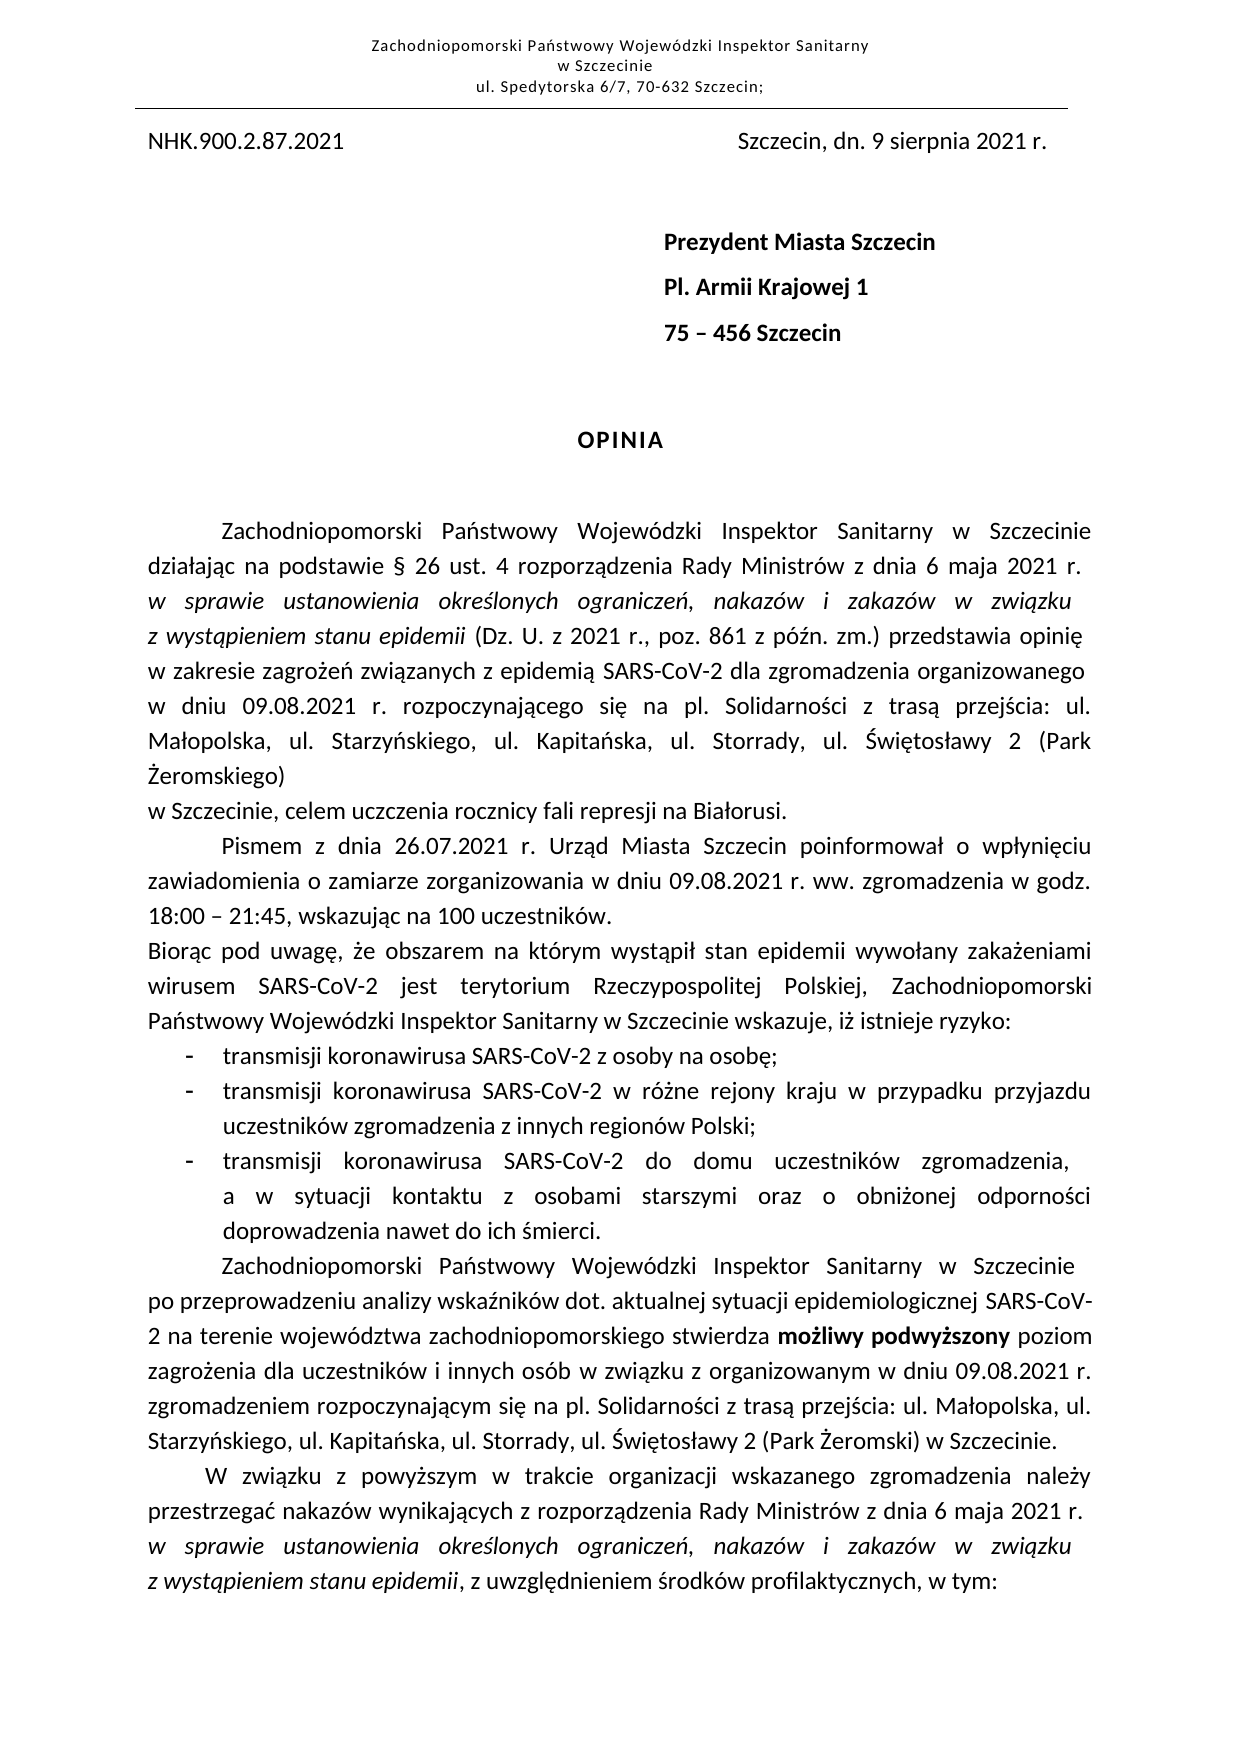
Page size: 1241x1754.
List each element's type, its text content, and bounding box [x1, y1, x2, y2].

text Biorąc pod uwagę, że obszarem na którym wystąpił stan epidemii wywołany zakażeniami wirusem SARS-CoV-2 jest terytorium Rzeczypospolitej Polskiej, Zachodniopomorski Państwowy Wojewódzki Inspektor Sanitarny w Szczecinie wskazuje, iż istnieje ryzyko: [148, 935, 1092, 1036]
text NHK.900.2.87.2021 Szczecin, dn. 9 sierpnia 2021 r. [148, 125, 1092, 156]
list transmisji koronawirusa SARS-CoV-2 w różne rejony kraju w przypadku przyjazdu uczestników zgromadzenia z innych regionów Polski; [185, 1075, 1092, 1141]
text Zachodniopomorski Państwowy Wojewódzki Inspektor Sanitarny w Szczecinie działając na podstawie § 26 ust. 4 rozporządzenia Rady Ministrów z dnia 6 maja 2021 r. w sprawie ustanowienia określonych ograniczeń, nakazów i zakazów w związku z wystąpieniem stanu epidemii (Dz. U. z 2021 r., poz. 861 z późn. zm.) przedstawia opinię w zakresie zagrożeń związanych z epidemią SARS-CoV-2 dla zgromadzenia organizowanego w dniu 09.08.2021 r. rozpoczynającego się na pl. Solidarności z trasą przejścia: ul. Małopolska, ul. Starzyńskiego, ul. Kapitańska, ul. Storrady, ul. Świętosławy 2 (Park Żeromskiego) w Szczecinie, celem uczczenia rocznicy fali represji na Białorusi. [148, 515, 1092, 826]
list transmisji koronawirusa SARS-CoV-2 do domu uczestników zgromadzenia, a w sytuacji kontaktu z osobami starszymi oraz o obniżonej odporności doprowadzenia nawet do ich śmierci. [185, 1145, 1092, 1246]
list transmisji koronawirusa SARS-CoV-2 z osoby na osobę; [185, 1040, 1092, 1071]
text W związku z powyższym w trakcie organizacji wskazanego zgromadzenia należy przestrzegać nakazów wynikających z rozporządzenia Rady Ministrów z dnia 6 maja 2021 r. w sprawie ustanowienia określonych ograniczeń, nakazów i zakazów w związku z wystąpieniem stanu epidemii, z uwzględnieniem środków profilaktycznych, w tym: [148, 1460, 1092, 1596]
text Pismem z dnia 26.07.2021 r. Urząd Miasta Szczecin poinformował o wpłynięciu zawiadomienia o zamiarze zorganizowania w dniu 09.08.2021 r. ww. zgromadzenia w godz. 18:00 – 21:45, wskazując na 100 uczestników. [148, 830, 1092, 931]
text Zachodniopomorski Państwowy Wojewódzki Inspektor Sanitarny w Szczecinie po przeprowadzeniu analizy wskaźników dot. aktualnej sytuacji epidemiologicznej SARS-CoV-2 na terenie województwa zachodniopomorskiego stwierdza możliwy podwyższony poziom zagrożenia dla uczestników i innych osób w związku z organizowanym w dniu 09.08.2021 r. zgromadzeniem rozpoczynającym się na pl. Solidarności z trasą przejścia: ul. Małopolska, ul. Starzyńskiego, ul. Kapitańska, ul. Storrady, ul. Świętosławy 2 (Park Żeromski) w Szczecinie. [148, 1250, 1092, 1456]
text Prezydent Miasta Szczecin [664, 226, 1092, 256]
text OPINIA [148, 424, 1092, 454]
text Pl. Armii Krajowej 1 75 – 456 Szczecin [664, 271, 1092, 348]
